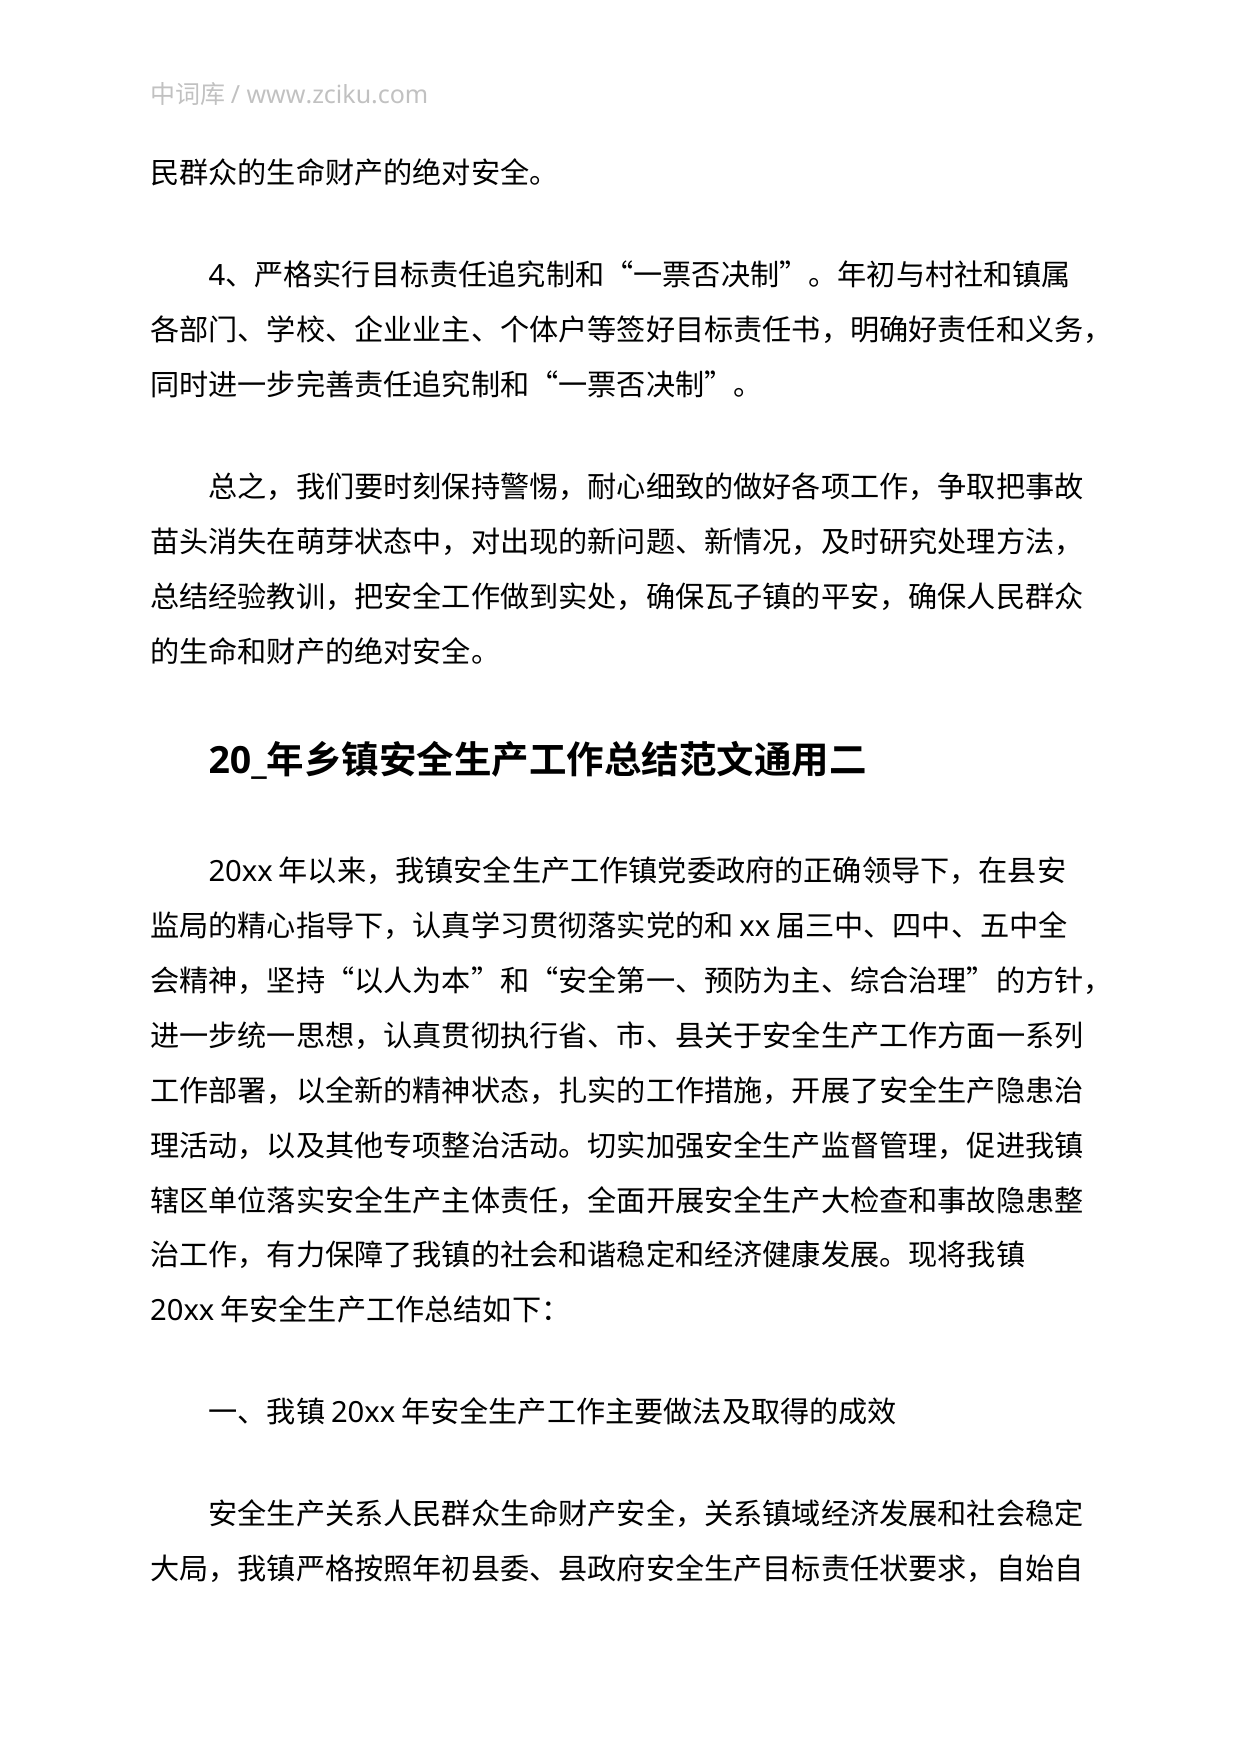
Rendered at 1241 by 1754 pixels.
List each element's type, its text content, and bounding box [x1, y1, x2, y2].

text 总之，我们要时刻保持警惕，耐心细致的做好各项工作，争取把事故苗头消失在萌芽状态中，对出现的新问题、新情况，及时研究处理方法，总结经验教训，把安全工作做到实处，确保瓦子镇的平安，确保人民群众的生命和财产的绝对安全。 [150, 463, 1090, 670]
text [150, 1491, 1090, 1588]
text 20xx年以来，我镇安全生产工作镇党委政府的正确领导下，在县安监局的精心指导下，认真学习贯彻落实党的和xx届三中、四中、五中全会精神，坚持“以人为本”和“安全第一、预防为主、综合治理”的方针，进一步统一思想，认真贯彻执行省、市、县关于安全生产工作方面一系列工作部署，以全新的精神状态，扎实的工作措施，开展了安全生产隐患治理活动，以及其他专项整治活动。切实加强安全生产监督管理，促进我镇辖区单位落实安全生产主体责任，全面开展安全生产大检查和事故隐患整治工作，有力保障了我镇的社会和谐稳定和经济健康发展。现将我镇20xx年安全生产工作总结如下： [150, 847, 1090, 1329]
text 4、严格实行目标责任追究制和“一票否决制”。年初与村社和镇属各部门、学校、企业业主、个体户等签好目标责任书，明确好责任和义务，同时进一步完善责任追究制和“一票否决制”。 [150, 252, 1090, 404]
text 一、我镇20xx年安全生产工作主要做法及取得的成效 [150, 1389, 1090, 1431]
text 20_年乡镇安全生产工作总结范文通用二 [150, 730, 1090, 784]
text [150, 150, 1090, 192]
